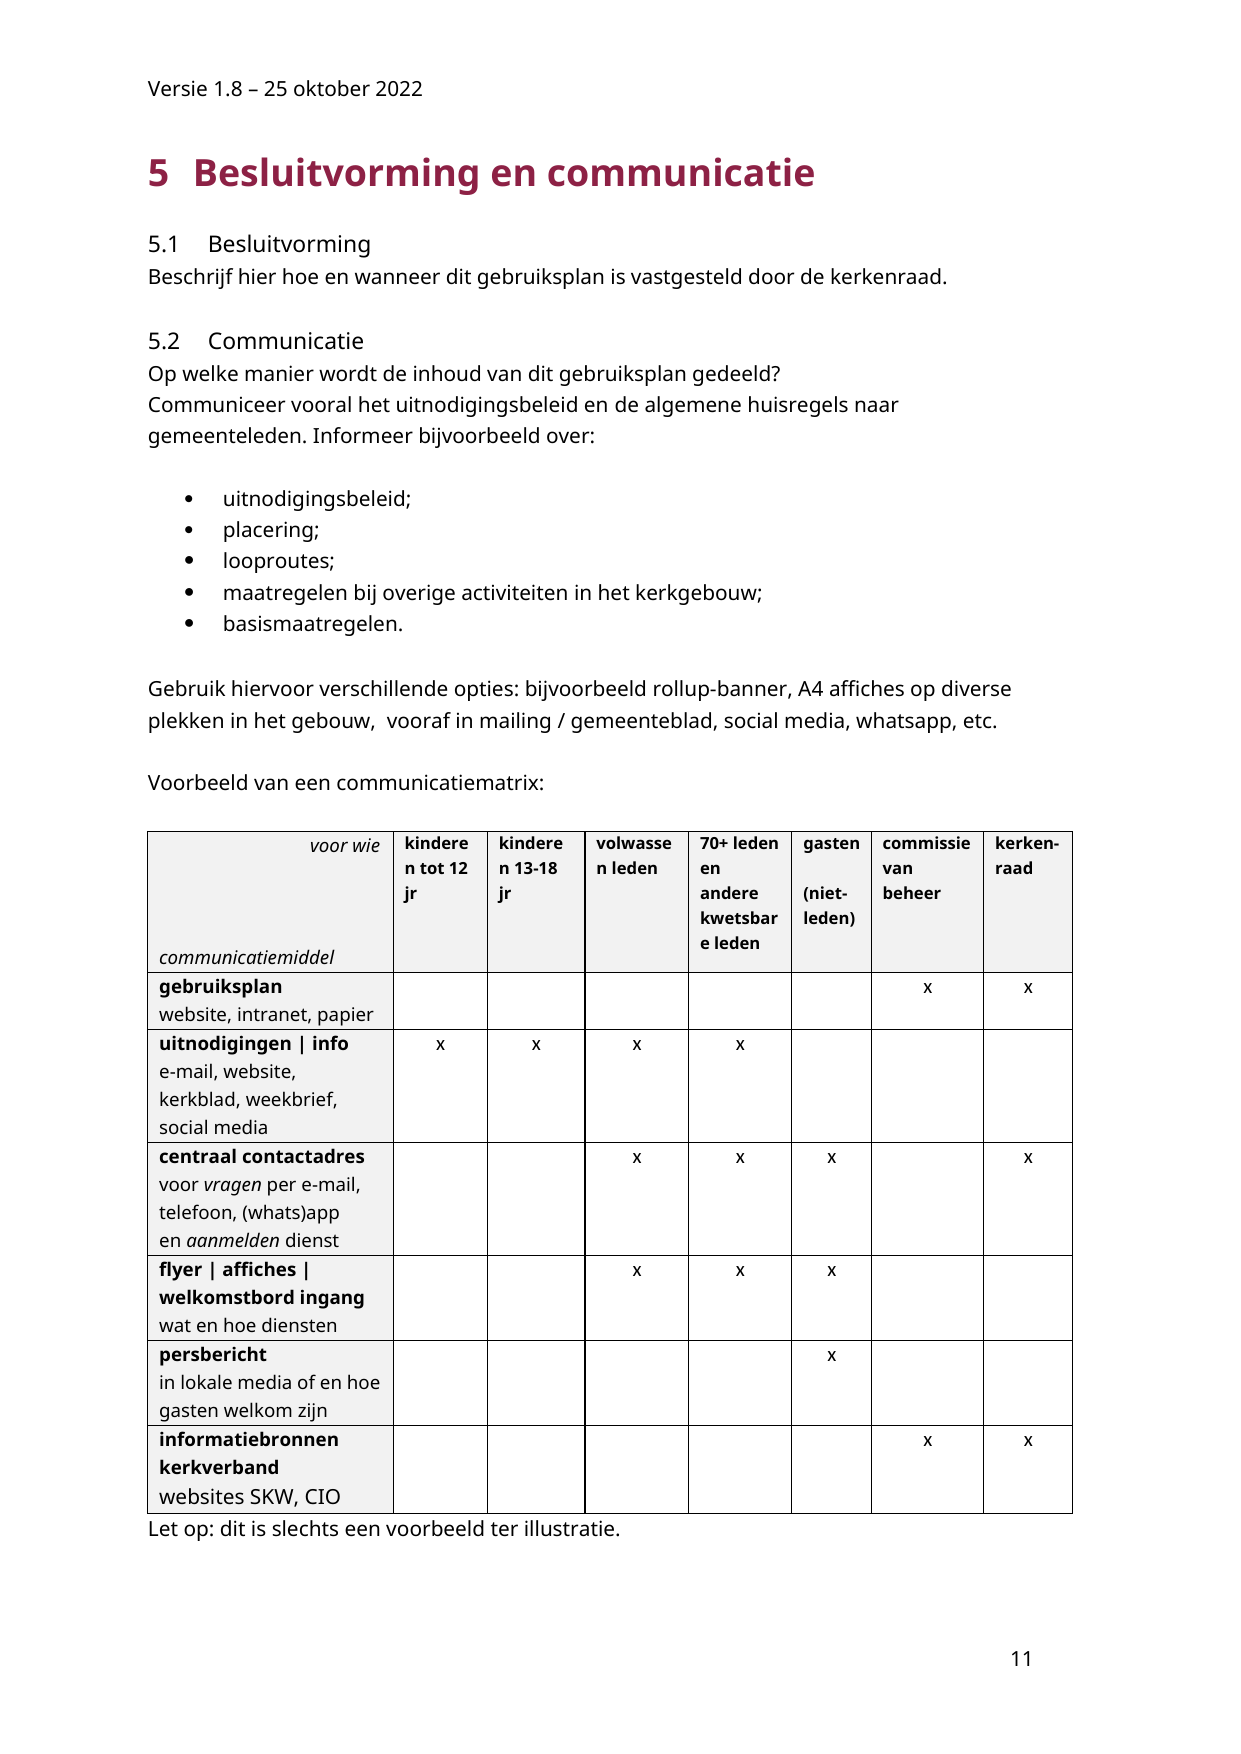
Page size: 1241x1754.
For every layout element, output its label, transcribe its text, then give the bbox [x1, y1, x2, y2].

list uitnodigingsbeleid; [185, 484, 1033, 512]
table_cell x [792, 1256, 871, 1340]
list looproutes; [185, 546, 1033, 575]
table_cell [872, 1030, 983, 1142]
table_cell persbericht in lokale media of en hoe gasten welkom zijn [148, 1341, 393, 1425]
table_cell [792, 973, 871, 1029]
list placering; [185, 515, 1033, 544]
table_header commissie van beheer [872, 832, 983, 972]
table_cell x [689, 1143, 791, 1255]
table_cell [488, 1426, 584, 1513]
table_cell [689, 1426, 791, 1513]
table_cell centraal contactadres voor vragen per e-mail, telefoon, (whats)app en aanmelden dienst [148, 1143, 393, 1255]
table_cell [394, 1143, 487, 1255]
table_cell [394, 1256, 487, 1340]
table_header 70+ leden en andere kwetsbare leden [689, 832, 791, 972]
text Op welke manier wordt de inhoud van dit gebruiksplan gedeeld? [148, 359, 1033, 387]
table_cell [488, 1256, 584, 1340]
table_cell gebruiksplan website, intranet, papier [148, 973, 393, 1029]
table_cell [872, 1341, 983, 1425]
table_cell x [984, 1143, 1072, 1255]
table_cell [689, 1341, 791, 1425]
table_cell flyer | affiches | welkomstbord ingang wat en hoe diensten [148, 1256, 393, 1340]
table_cell [394, 1426, 487, 1513]
table_header kerken-raad [984, 832, 1072, 972]
table_cell x [488, 1030, 584, 1142]
table_cell x [586, 1030, 688, 1142]
table_header kinderen tot 12 jr [394, 832, 487, 972]
table_cell x [586, 1143, 688, 1255]
text Let op: dit is slechts een voorbeeld ter illustratie. [148, 1514, 1033, 1542]
table_header voor wie communicatiemiddel [148, 832, 393, 972]
subtitle Besluitvorming en communicatie [148, 147, 1033, 198]
table_cell [586, 1341, 688, 1425]
table_cell informatiebronnen kerkverband websites SKW, CIO [148, 1426, 393, 1513]
table_cell x [689, 1256, 791, 1340]
table_cell x [872, 973, 983, 1029]
subtitle Besluitvorming [148, 228, 1033, 259]
table_cell [488, 973, 584, 1029]
text Voorbeeld van een communicatiematrix: [148, 768, 1033, 797]
text Communiceer vooral het uitnodigingsbeleid en de algemene huisregels naar gemeenteleden. Informeer bijvoorbeeld over: [148, 390, 1033, 450]
table_cell x [586, 1256, 688, 1340]
table_cell x [792, 1143, 871, 1255]
table_cell [872, 1256, 983, 1340]
table_cell [586, 1426, 688, 1513]
table_cell x [984, 973, 1072, 1029]
table_header volwassen leden [586, 832, 688, 972]
table_cell x [689, 1030, 791, 1142]
table_cell x [872, 1426, 983, 1513]
table_cell [394, 973, 487, 1029]
table_cell [488, 1143, 584, 1255]
table_cell [394, 1341, 487, 1425]
table_cell [984, 1030, 1072, 1142]
table_header gasten (niet-leden) [792, 832, 871, 972]
table_cell [689, 973, 791, 1029]
table_cell x [394, 1030, 487, 1142]
table_cell [792, 1426, 871, 1513]
list basismaatregelen. [185, 609, 1033, 637]
list maatregelen bij overige activiteiten in het kerkgebouw; [185, 578, 1033, 606]
table_cell uitnodigingen | info e-mail, website, kerkblad, weekbrief, social media [148, 1030, 393, 1142]
text Gebruik hiervoor verschillende opties: bijvoorbeeld rollup-banner, A4 affiches op diverse plekken in het gebouw, vooraf in mailing / gemeenteblad, social media, whatsapp, etc. [148, 674, 1033, 734]
table_cell [872, 1143, 983, 1255]
text Beschrijf hier hoe en wanneer dit gebruiksplan is vastgesteld door de kerkenraad. [148, 262, 1033, 291]
table_cell [488, 1341, 584, 1425]
table_cell x [984, 1426, 1072, 1513]
table_header kinderen 13-18 jr [488, 832, 584, 972]
table_cell [792, 1030, 871, 1142]
table_cell [586, 973, 688, 1029]
subtitle Communicatie [148, 324, 1033, 356]
table_cell [984, 1341, 1072, 1425]
table_cell [984, 1256, 1072, 1340]
table_cell x [792, 1341, 871, 1425]
